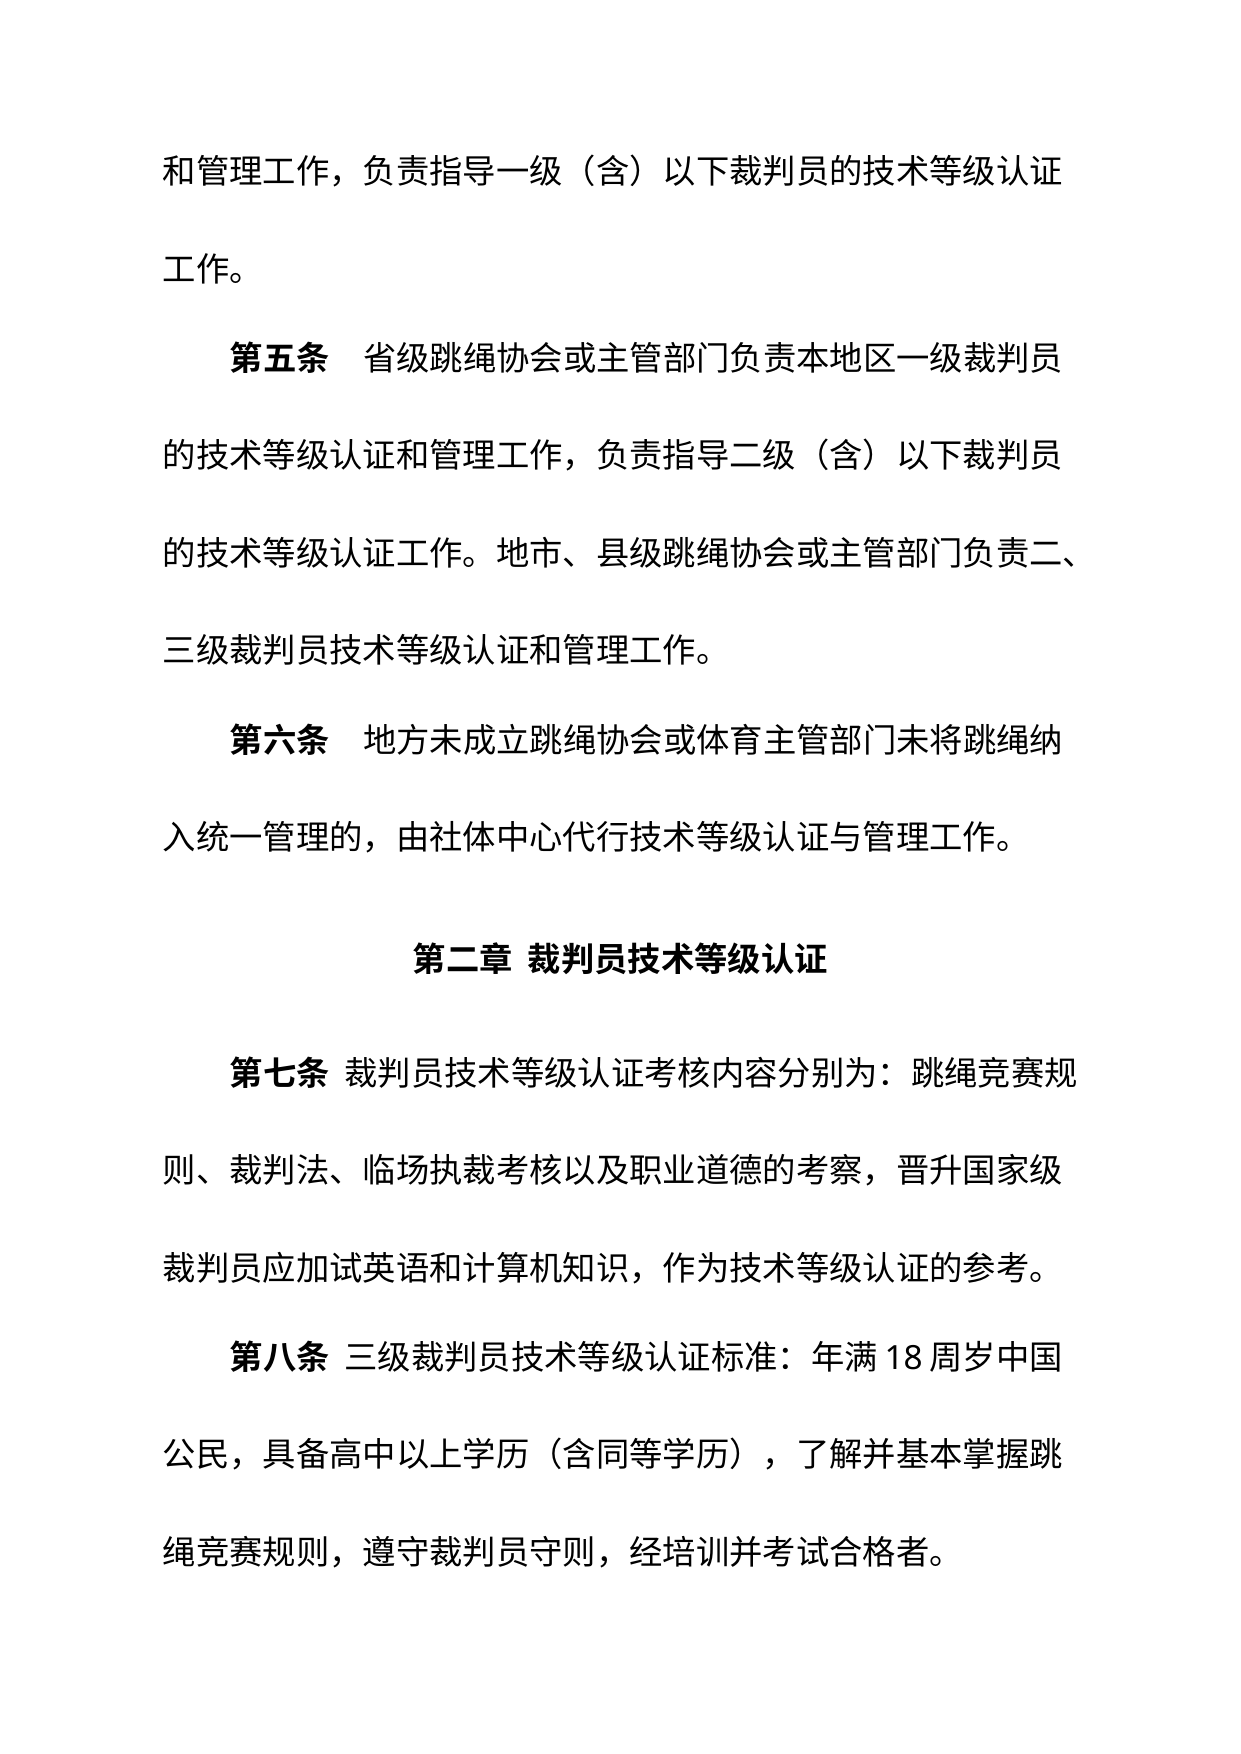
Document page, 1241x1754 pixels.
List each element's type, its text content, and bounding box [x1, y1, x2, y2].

text 第二章 裁判员技术等级认证 [162, 924, 1078, 989]
text 第五条 省级跳绳协会或主管部门负责本地区一级裁判员的技术等级认证和管理工作，负责指导二级（含）以下裁判员的技术等级认证工作。地市、县级跳绳协会或主管部门负责二、三级裁判员技术等级认证和管理工作。 [162, 323, 1078, 681]
text 第六条 地方未成立跳绳协会或体育主管部门未将跳绳纳入统一管理的，由社体中心代行技术等级认证与管理工作。 [162, 705, 1078, 867]
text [162, 137, 1078, 299]
text 第八条 三级裁判员技术等级认证标准：年满18周岁中国公民，具备高中以上学历（含同等学历），了解并基本掌握跳绳竞赛规则，遵守裁判员守则，经培训并考试合格者。 [162, 1322, 1078, 1582]
text 第七条 裁判员技术等级认证考核内容分别为：跳绳竞赛规则、裁判法、临场执裁考核以及职业道德的考察，晋升国家级裁判员应加试英语和计算机知识，作为技术等级认证的参考。 [162, 1038, 1078, 1298]
